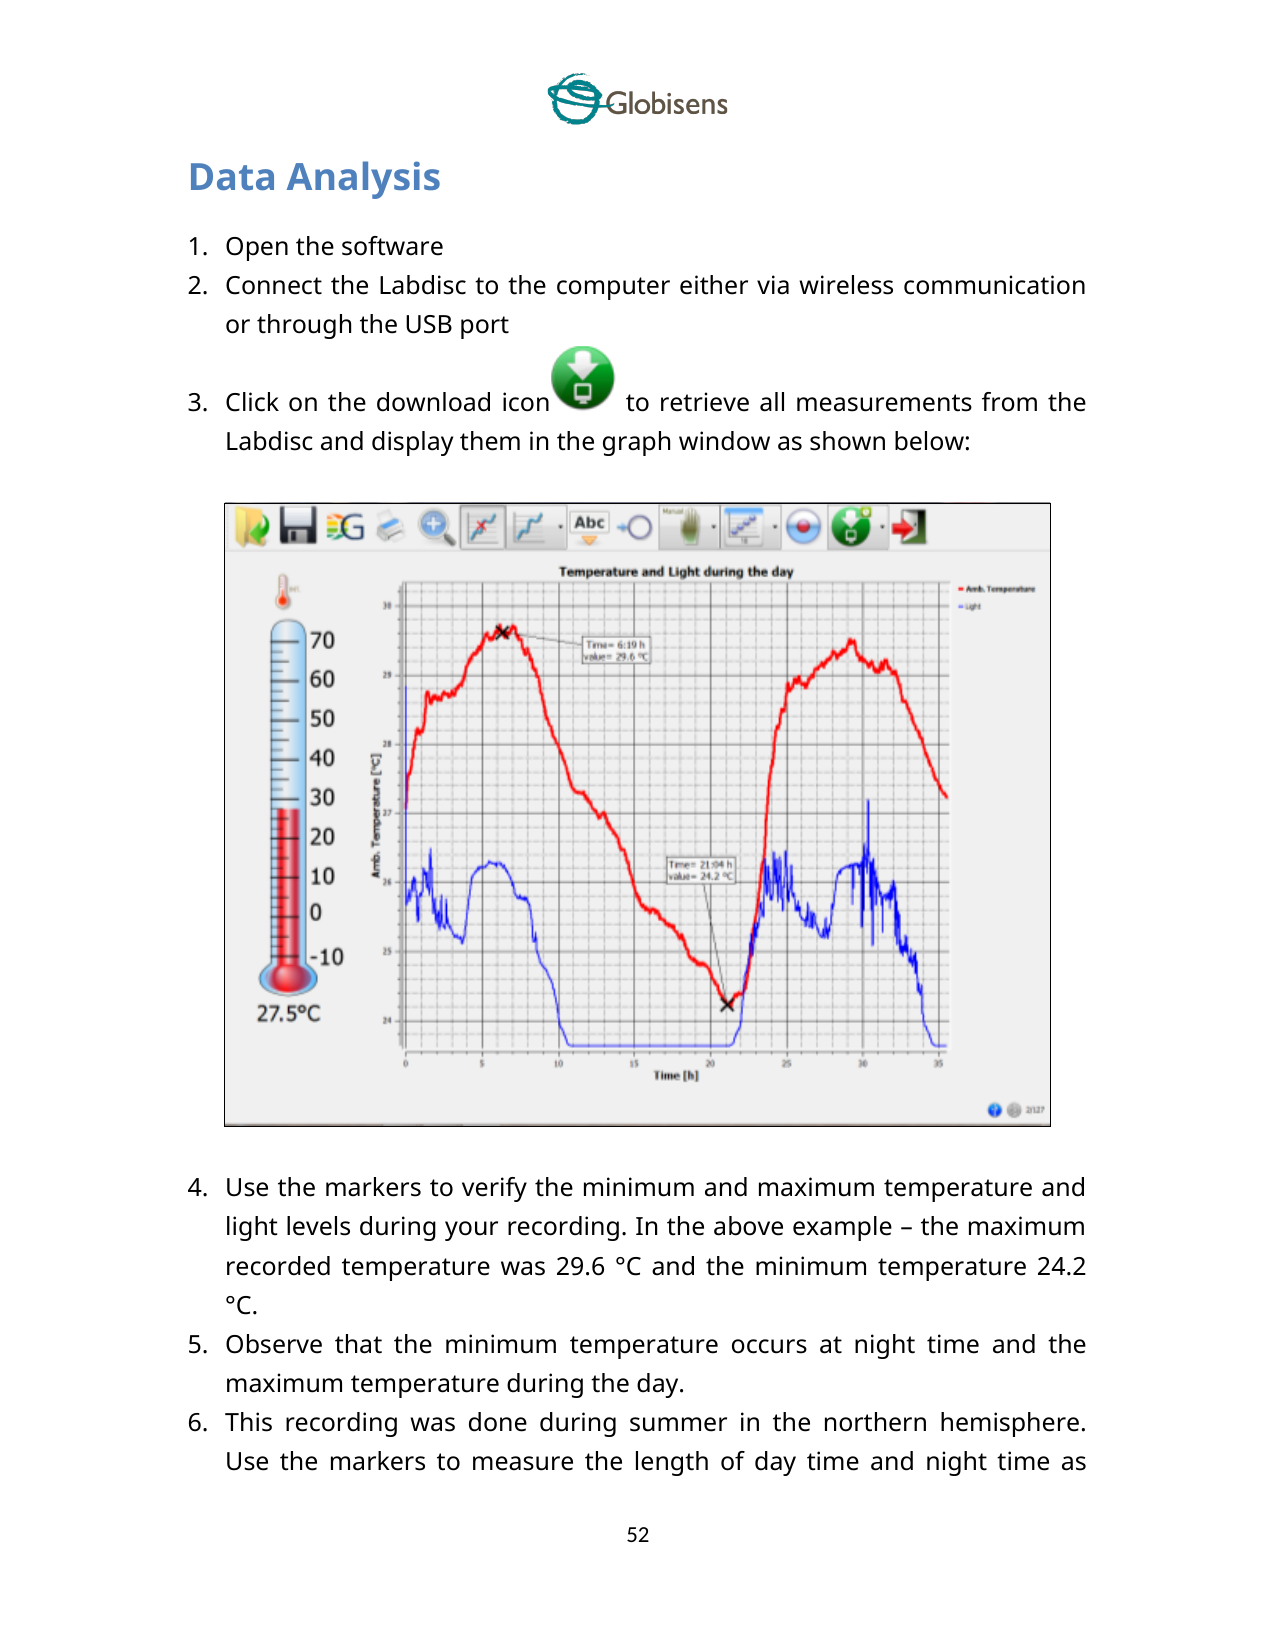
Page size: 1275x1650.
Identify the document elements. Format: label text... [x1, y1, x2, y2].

list Open the software [187, 228, 1087, 263]
text Data Analysis [187, 150, 1087, 201]
picture [547, 73, 728, 125]
picture [550, 346, 617, 412]
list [187, 1405, 1087, 1478]
list Observe that the minimum temperature occurs at night time and the maximum temperature during the day. [187, 1327, 1087, 1400]
list Click on the download icon to retrieve all measurements from the Labdisc and display them in the graph window as shown below: [187, 346, 1087, 458]
list Connect the Labdisc to the computer either via wireless communication or through the USB port [187, 268, 1087, 341]
picture [225, 504, 1050, 1126]
list Use the markers to verify the minimum and maximum temperature and light levels during your recording. In the above example – the maximum recorded temperature was 29.6 °C and the minimum temperature 24.2 °C. [187, 1170, 1087, 1321]
